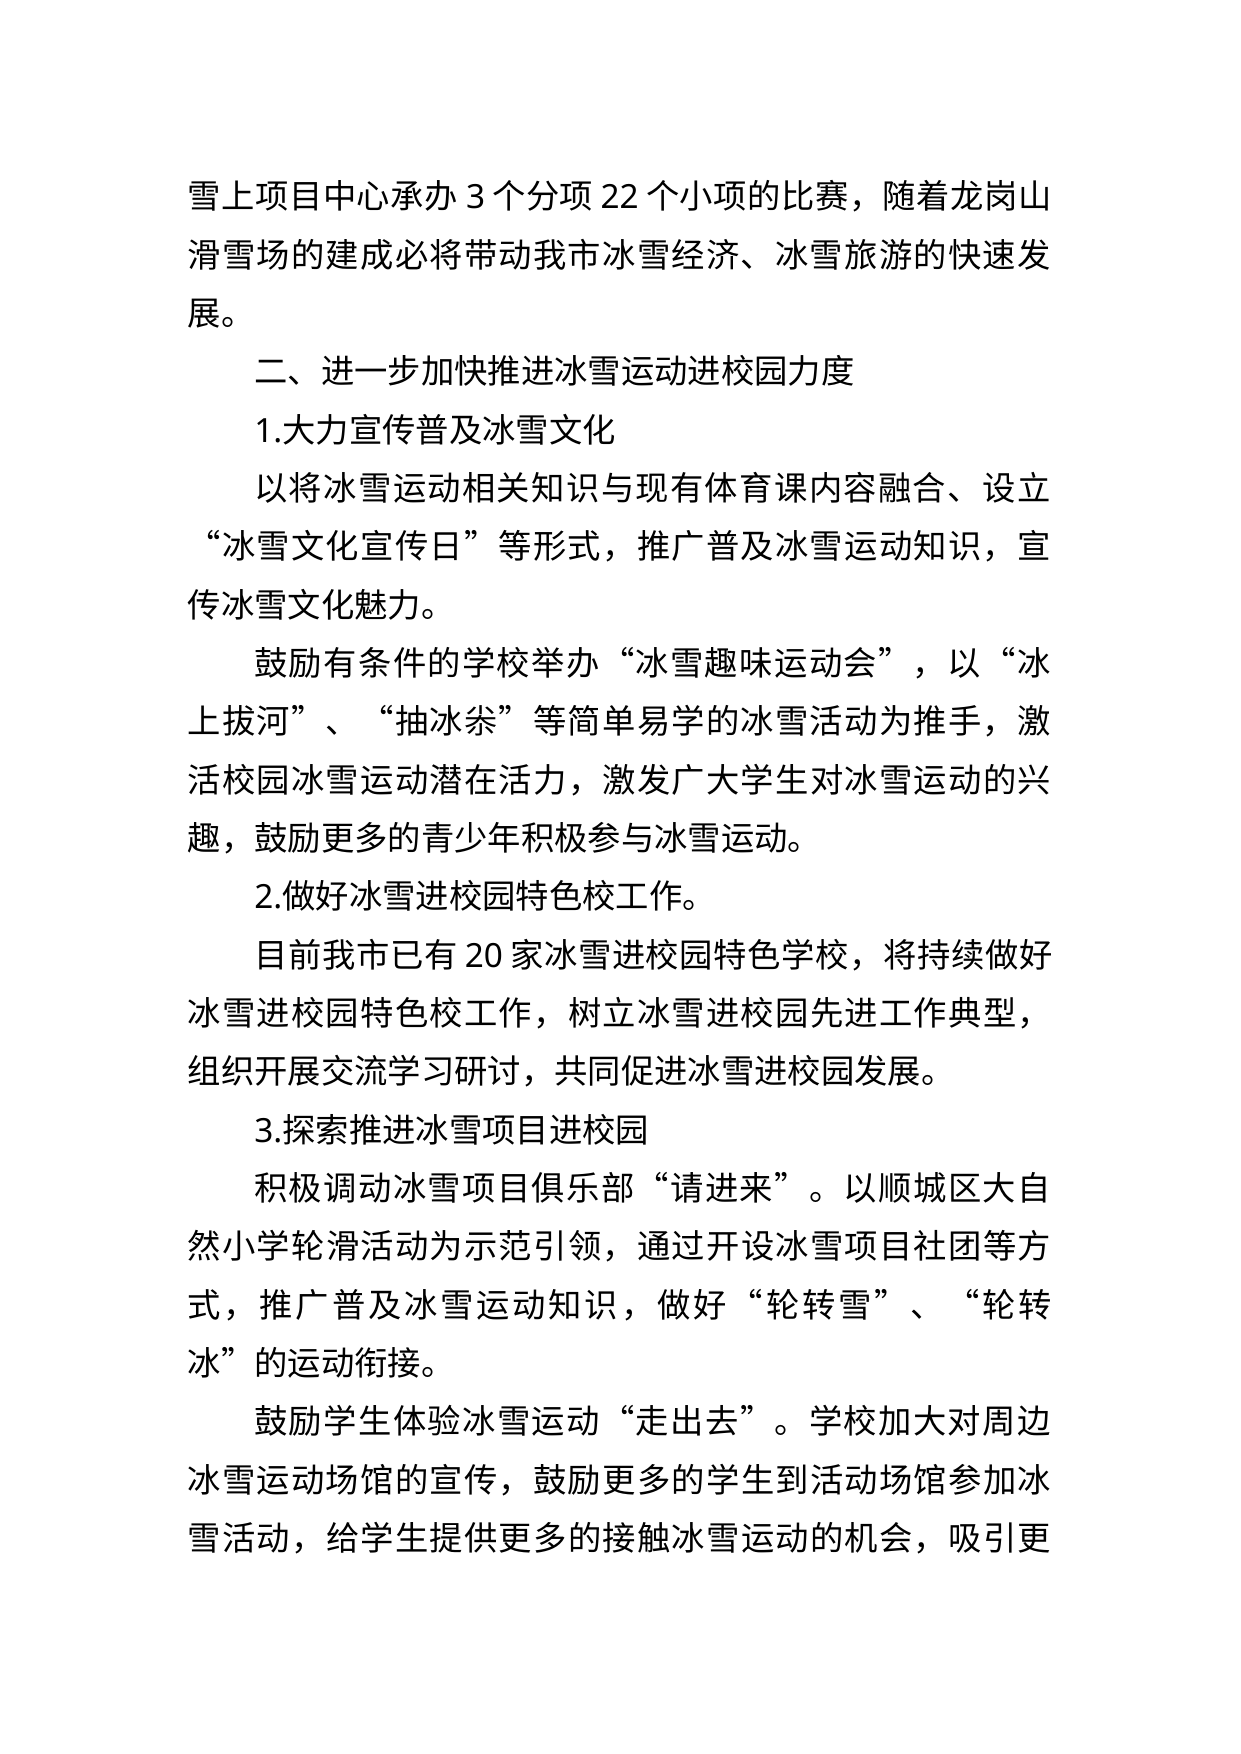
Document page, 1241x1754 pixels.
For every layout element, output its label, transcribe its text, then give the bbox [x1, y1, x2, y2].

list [187, 162, 1053, 337]
list 二、进一步加快推进冰雪运动进校园力度 [187, 337, 1053, 395]
list 鼓励有条件的学校举办“冰雪趣味运动会”，以“冰上拔河”、“抽冰尜”等简单易学的冰雪活动为推手，激活校园冰雪运动潜在活力，激发广大学生对冰雪运动的兴趣，鼓励更多的青少年积极参与冰雪运动。 [187, 629, 1053, 862]
list 目前我市已有20家冰雪进校园特色学校，将持续做好冰雪进校园特色校工作，树立冰雪进校园先进工作典型，组织开展交流学习研讨，共同促进冰雪进校园发展。 [187, 920, 1053, 1095]
list 2.做好冰雪进校园特色校工作。 [187, 862, 1053, 920]
list 以将冰雪运动相关知识与现有体育课内容融合、设立“冰雪文化宣传日”等形式，推广普及冰雪运动知识，宣传冰雪文化魅力。 [187, 454, 1053, 629]
list 3.探索推进冰雪项目进校园 [187, 1095, 1053, 1154]
list 1.大力宣传普及冰雪文化 [187, 395, 1053, 454]
list 积极调动冰雪项目俱乐部“请进来”。以顺城区大自然小学轮滑活动为示范引领，通过开设冰雪项目社团等方式，推广普及冰雪运动知识，做好“轮转雪”、“轮转冰”的运动衔接。 [187, 1154, 1053, 1387]
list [187, 1387, 1053, 1562]
